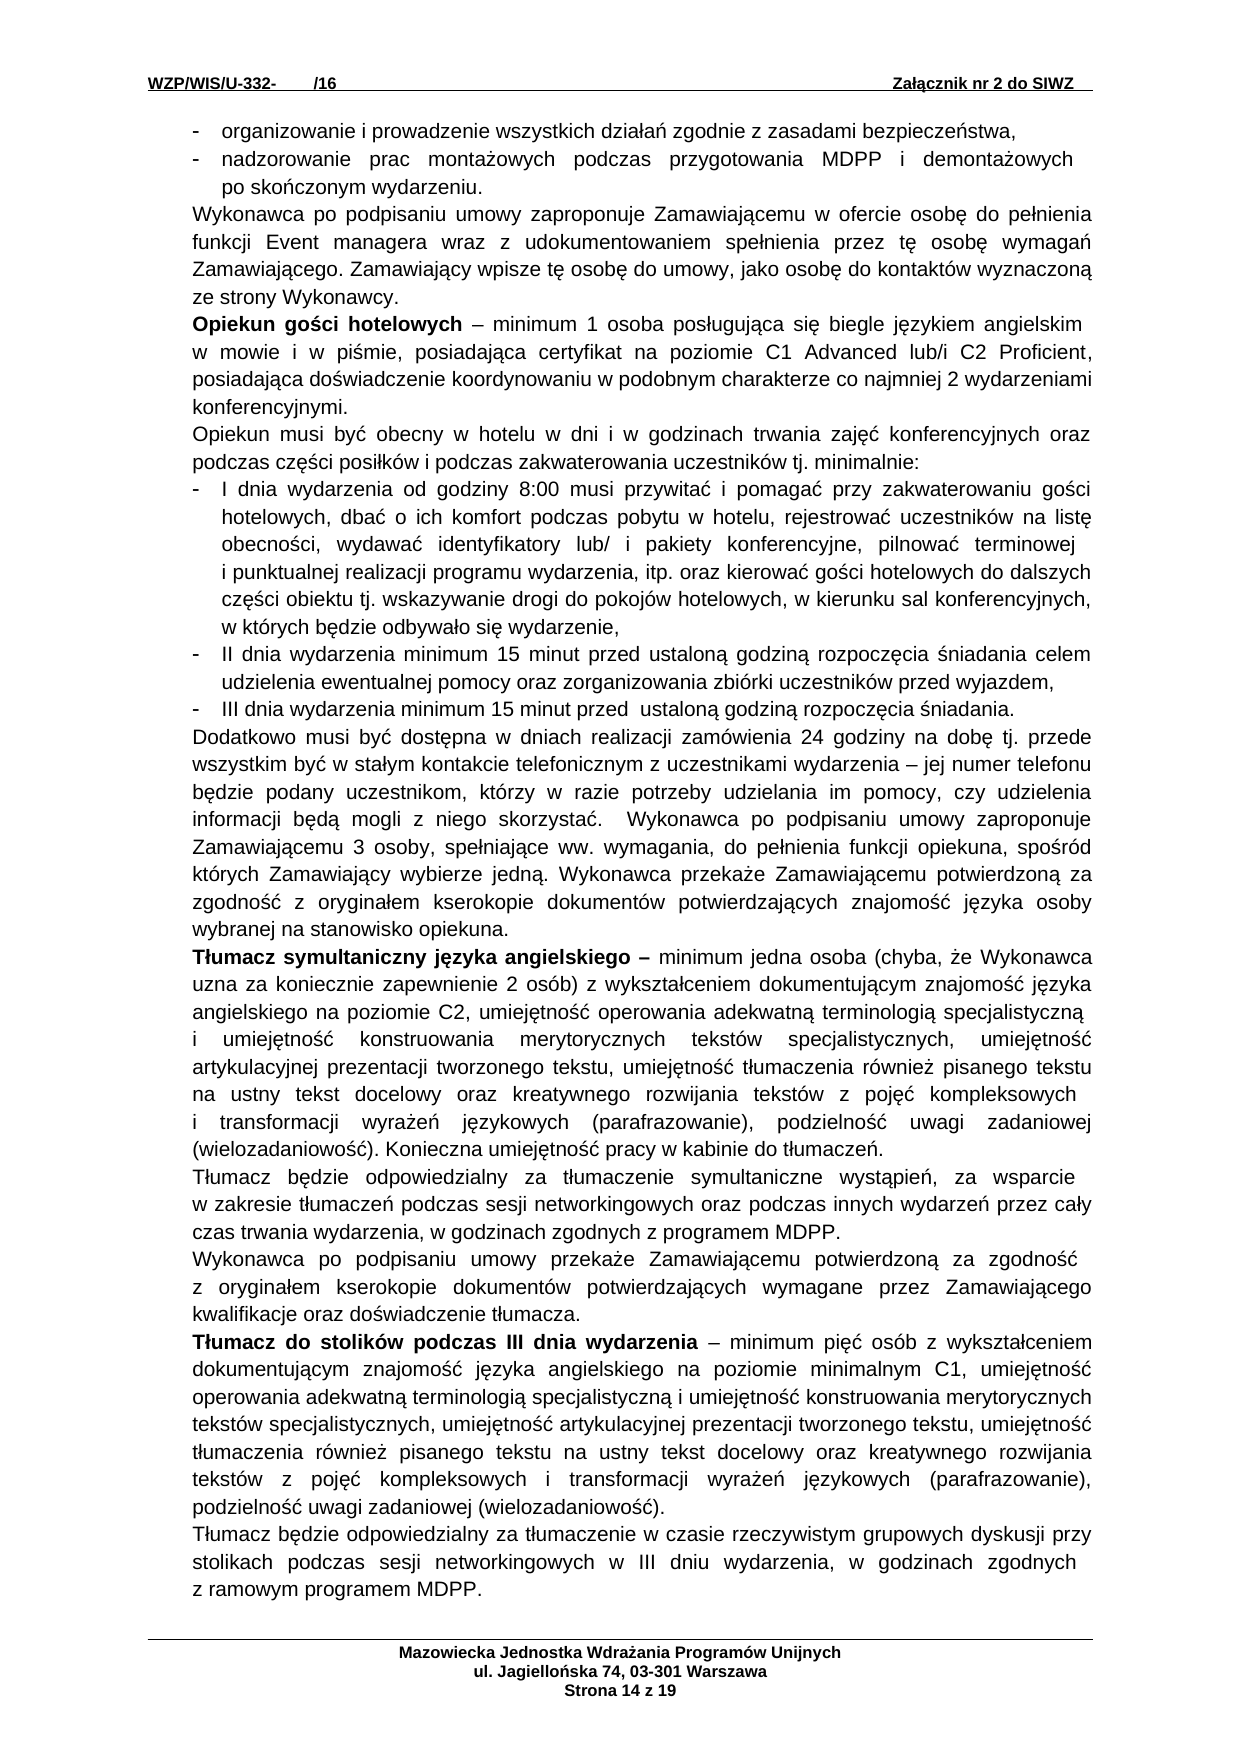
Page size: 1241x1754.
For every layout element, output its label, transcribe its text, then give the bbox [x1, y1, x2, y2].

list II dnia wydarzenia minimum 15 minut przed ustaloną godziną rozpoczęcia śniadania celem udzielenia ewentualnej pomocy oraz zorganizowania zbiórki uczestników przed wyjazdem, [192, 642, 1093, 694]
text Dodatkowo musi być dostępna w dniach realizacji zamówienia 24 godziny na dobę tj. przede wszystkim być w stałym kontakcie telefonicznym z uczestnikami wydarzenia – jej numer telefonu będzie podany uczestnikom, którzy w razie potrzeby udzielania im pomocy, czy udzielenia informacji będą mogli z niego skorzystać. Wykonawca po podpisaniu umowy zaproponuje Zamawiającemu 3 osoby, spełniające ww. wymagania, do pełnienia funkcji opiekuna, spośród których Zamawiający wybierze jedną. Wykonawca przekaże Zamawiającemu potwierdzoną za zgodność z oryginałem kserokopie dokumentów potwierdzających znajomość języka osoby wybranej na stanowisko opiekuna. [192, 725, 1093, 941]
list I dnia wydarzenia od godziny 8:00 musi przywitać i pomagać przy zakwaterowaniu gości hotelowych, dbać o ich komfort podczas pobytu w hotelu, rejestrować uczestników na listę obecności, wydawać identyfikatory lub/ i pakiety konferencyjne, pilnować terminowej i punktualnej realizacji programu wydarzenia, itp. oraz kierować gości hotelowych do dalszych części obiektu tj. wskazywanie drogi do pokojów hotelowych, w kierunku sal konferencyjnych, w których będzie odbywało się wydarzenie, [192, 477, 1093, 638]
text Tłumacz będzie odpowiedzialny za tłumaczenie w czasie rzeczywistym grupowych dyskusji przy stolikach podczas sesji networkingowych w III dniu wydarzenia, w godzinach zgodnych z ramowym programem MDPP. [192, 1522, 1093, 1601]
list organizowanie i prowadzenie wszystkich działań zgodnie z zasadami bezpieczeństwa, [192, 119, 1093, 143]
text Tłumacz będzie odpowiedzialny za tłumaczenie symultaniczne wystąpień, za wsparcie w zakresie tłumaczeń podczas sesji networkingowych oraz podczas innych wydarzeń przez cały czas trwania wydarzenia, w godzinach zgodnych z programem MDPP. [192, 1165, 1093, 1244]
list III dnia wydarzenia minimum 15 minut przed ustaloną godziną rozpoczęcia śniadania. [192, 697, 1093, 721]
text Tłumacz do stolików podczas III dnia wydarzenia – minimum pięć osób z wykształceniem dokumentującym znajomość języka angielskiego na poziomie minimalnym C1, umiejętność operowania adekwatną terminologią specjalistyczną i umiejętność konstruowania merytorycznych tekstów specjalistycznych, umiejętność artykulacyjnej prezentacji tworzonego tekstu, umiejętność tłumaczenia również pisanego tekstu na ustny tekst docelowy oraz kreatywnego rozwijania tekstów z pojęć kompleksowych i transformacji wyrażeń językowych (parafrazowanie), podzielność uwagi zadaniowej (wielozadaniowość). [192, 1330, 1093, 1519]
list nadzorowanie prac montażowych podczas przygotowania MDPP i demontażowych po skończonym wydarzeniu. [192, 147, 1093, 198]
text Wykonawca po podpisaniu umowy zaproponuje Zamawiającemu w ofercie osobę do pełnienia funkcji Event managera wraz z udokumentowaniem spełnienia przez tę osobę wymagań Zamawiającego. Zamawiający wpisze tę osobę do umowy, jako osobę do kontaktów wyznaczoną ze strony Wykonawcy. [192, 202, 1093, 308]
text Opiekun gości hotelowych – minimum 1 osoba posługująca się biegle językiem angielskim w mowie i w piśmie, posiadająca certyfikat na poziomie C1 Advanced lub/i C2 Proficient, posiadająca doświadczenie koordynowaniu w podobnym charakterze co najmniej 2 wydarzeniami konferencyjnymi. [192, 312, 1093, 418]
text Opiekun musi być obecny w hotelu w dni i w godzinach trwania zajęć konferencyjnych oraz podczas części posiłków i podczas zakwaterowania uczestników tj. minimalnie: [192, 422, 1093, 473]
text Tłumacz symultaniczny języka angielskiego – minimum jedna osoba (chyba, że Wykonawca uzna za koniecznie zapewnienie 2 osób) z wykształceniem dokumentującym znajomość języka angielskiego na poziomie C2, umiejętność operowania adekwatną terminologią specjalistyczną i umiejętność konstruowania merytorycznych tekstów specjalistycznych, umiejętność artykulacyjnej prezentacji tworzonego tekstu, umiejętność tłumaczenia również pisanego tekstu na ustny tekst docelowy oraz kreatywnego rozwijania tekstów z pojęć kompleksowych i transformacji wyrażeń językowych (parafrazowanie), podzielność uwagi zadaniowej (wielozadaniowość). Konieczna umiejętność pracy w kabinie do tłumaczeń. [192, 945, 1093, 1161]
